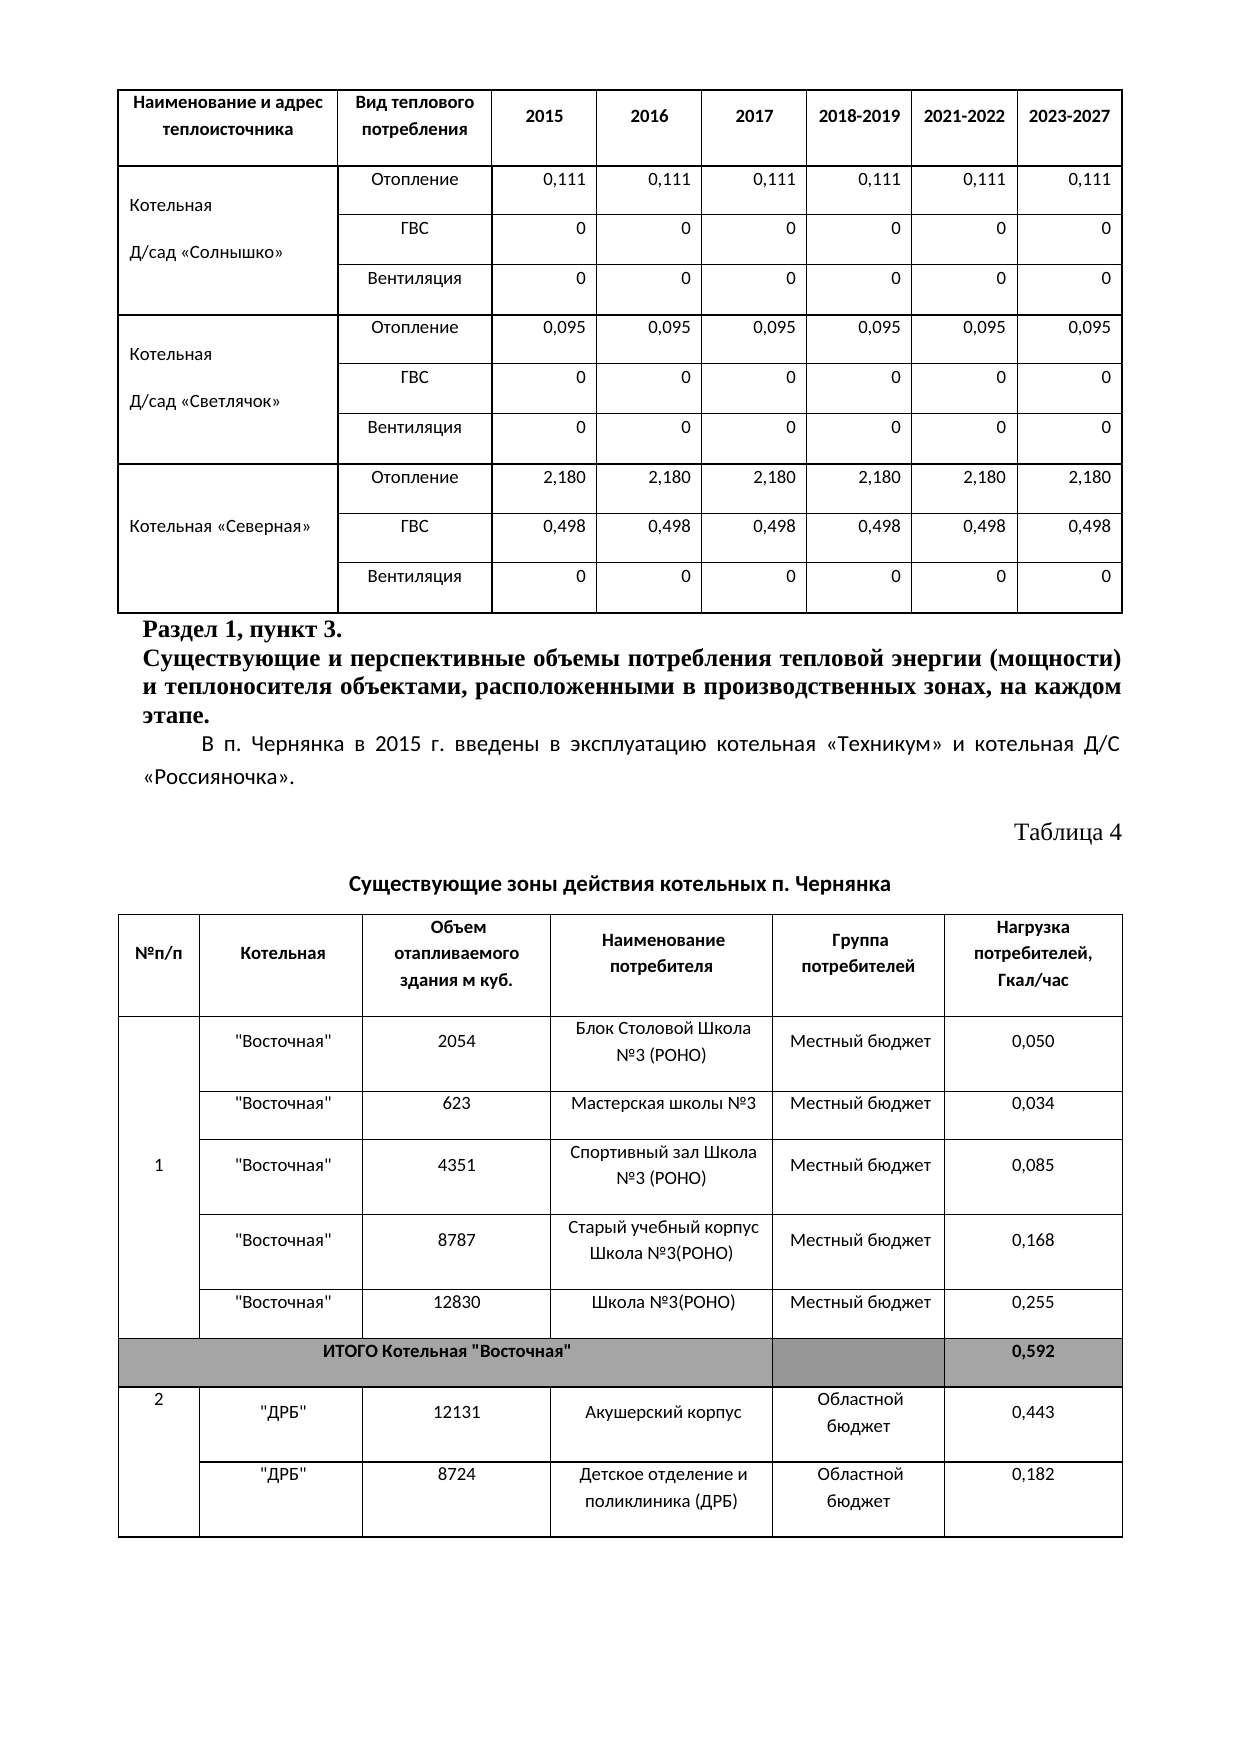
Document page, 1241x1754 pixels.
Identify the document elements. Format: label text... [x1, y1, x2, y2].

table_cell "ДРБ" [200, 1463, 362, 1536]
table_cell 0,498 [912, 514, 1017, 562]
table_cell ГВС [339, 514, 491, 562]
table_cell 4351 [363, 1140, 550, 1214]
table_cell 2,180 [1018, 465, 1121, 512]
text В п. Чернянка в 2015 г. введены в эксплуатацию котельная «Техникум» и котельная Д/С «Россияночка». [142, 729, 1122, 790]
table_cell 0,182 [945, 1463, 1122, 1536]
table_cell 0 [1018, 364, 1121, 413]
table_header Наименование потребителя [551, 915, 772, 1016]
table_cell 0 [912, 265, 1017, 314]
table_cell 0 [702, 414, 806, 463]
table_cell Местный бюджет [773, 1092, 944, 1139]
table_cell 0,498 [1018, 514, 1121, 562]
table_cell 0,095 [597, 316, 701, 363]
table_cell "Восточная" [200, 1290, 362, 1338]
table_cell 2054 [363, 1017, 550, 1091]
table_cell 0,095 [1018, 316, 1121, 363]
table_cell Спортивный зал Школа №3 (РОНО) [551, 1140, 772, 1214]
table_header Вид теплового потребления [338, 91, 491, 164]
table_cell Котельная «Северная» [119, 465, 337, 612]
table_cell 0 [597, 364, 701, 413]
table_cell 0,111 [702, 167, 806, 214]
table_cell 0 [807, 563, 911, 612]
table_cell 0,095 [912, 316, 1017, 363]
table_cell 1 [119, 1017, 199, 1338]
table_cell 0,592 [945, 1339, 1122, 1386]
table_header Котельная [200, 915, 362, 1016]
table_cell 0 [807, 215, 911, 264]
table_cell 0,168 [945, 1215, 1122, 1289]
table_cell 8724 [363, 1463, 550, 1536]
table_cell 0 [807, 364, 911, 413]
table_cell 0 [1018, 414, 1121, 463]
text Существующие зоны действия котельных п. Чернянка [118, 869, 1122, 897]
table_cell Местный бюджет [773, 1140, 944, 1214]
table_cell 8787 [363, 1215, 550, 1289]
table_cell 0,498 [493, 514, 596, 562]
table_cell 0,095 [493, 316, 596, 363]
table_cell "Восточная" [200, 1215, 362, 1289]
table_cell Местный бюджет [773, 1215, 944, 1289]
table_cell 0 [493, 414, 596, 463]
table_cell 0 [493, 563, 596, 612]
table_header 2023-2027 [1018, 91, 1121, 164]
table_cell Старый учебный корпус Школа №3(РОНО) [551, 1215, 772, 1289]
table_cell 0 [912, 364, 1017, 413]
table_cell ГВС [339, 215, 491, 264]
table_cell 0,095 [807, 316, 911, 363]
table_cell 12830 [363, 1290, 550, 1338]
table_cell 0 [702, 563, 806, 612]
table_cell 0,111 [807, 167, 911, 214]
table_cell 0,111 [597, 167, 701, 214]
table_cell 0 [493, 265, 596, 314]
table_header Группа потребителей [773, 915, 944, 1016]
table_cell 0,498 [702, 514, 806, 562]
subtitle Раздел 1, пункт 3. [142, 614, 1122, 643]
table_cell Детское отделение и поликлиника (ДРБ) [551, 1463, 772, 1536]
table_header 2015 [492, 91, 596, 164]
table_cell 12131 [363, 1388, 550, 1461]
table_cell 0 [807, 265, 911, 314]
table_cell 2,180 [493, 465, 596, 512]
table_header Нагрузка потребителей, Гкал/час [945, 915, 1122, 1016]
table_cell Вентиляция [339, 414, 491, 463]
table_header №п/п [119, 915, 199, 1016]
table_cell ГВС [339, 364, 491, 413]
table_cell Областной бюджет [773, 1463, 944, 1536]
table_header 2016 [597, 91, 701, 164]
subtitle Существующие и перспективные объемы потребления тепловой энергии (мощности) и теплоносителя объектами, расположенными в производственных зонах, на каждом этапе. [142, 643, 1122, 729]
table_cell Отопление [339, 167, 491, 214]
table_cell 0 [1018, 265, 1121, 314]
table_cell Акушерский корпус [551, 1388, 772, 1461]
table_cell 2,180 [912, 465, 1017, 512]
table_cell 0 [493, 215, 596, 264]
table_cell Отопление [339, 316, 491, 363]
table_cell Вентиляция [339, 563, 491, 612]
table_cell 0,443 [945, 1388, 1122, 1461]
table_cell 0,085 [945, 1140, 1122, 1214]
table_cell 0 [912, 414, 1017, 463]
table_cell 0 [597, 414, 701, 463]
table_cell 2 [119, 1388, 199, 1536]
table_header 2021-2022 [912, 91, 1017, 164]
table_cell 0 [702, 265, 806, 314]
table_cell 2,180 [702, 465, 806, 512]
table_cell 0 [1018, 215, 1121, 264]
table_cell 0 [702, 215, 806, 264]
table_cell 2,180 [807, 465, 911, 512]
table_cell 0,111 [493, 167, 596, 214]
table_cell 623 [363, 1092, 550, 1139]
table_cell 0 [493, 364, 596, 413]
table_header 2017 [702, 91, 806, 164]
table_cell 0,498 [597, 514, 701, 562]
table_cell 0,050 [945, 1017, 1122, 1091]
table_cell 0 [807, 414, 911, 463]
table_cell "ДРБ" [200, 1388, 362, 1461]
table_cell 0,034 [945, 1092, 1122, 1139]
table_cell Котельная Д/сад «Солнышко» [119, 167, 337, 314]
table_cell 0 [912, 215, 1017, 264]
table_cell 0 [597, 215, 701, 264]
table_cell 0 [702, 364, 806, 413]
table_cell Котельная Д/сад «Светлячок» [119, 316, 337, 463]
table_header Наименование и адрес теплоисточника [119, 91, 337, 164]
table_cell Областной бюджет [773, 1388, 944, 1461]
list Таблица 4 [231, 817, 1122, 846]
table_cell 2,180 [597, 465, 701, 512]
table_cell 0,255 [945, 1290, 1122, 1338]
table_cell "Восточная" [200, 1017, 362, 1091]
table_cell 0 [912, 563, 1017, 612]
table_cell "Восточная" [200, 1140, 362, 1214]
table_cell ИТОГО Котельная "Восточная" [119, 1339, 772, 1386]
table_cell 0 [597, 563, 701, 612]
table_cell Вентиляция [339, 265, 491, 314]
table_cell Местный бюджет [773, 1290, 944, 1338]
table_cell 0 [597, 265, 701, 314]
table_cell [773, 1339, 944, 1386]
table_cell Блок Столовой Школа №3 (РОНО) [551, 1017, 772, 1091]
table_cell Отопление [339, 465, 491, 512]
table_cell "Восточная" [200, 1092, 362, 1139]
table_cell Мастерская школы №3 [551, 1092, 772, 1139]
table_cell 0,095 [702, 316, 806, 363]
table_cell 0,111 [1018, 167, 1121, 214]
table_header Объем отапливаемого здания м куб. [363, 915, 550, 1016]
table_header 2018-2019 [807, 91, 911, 164]
table_cell 0,498 [807, 514, 911, 562]
table_cell Местный бюджет [773, 1017, 944, 1091]
table_cell 0 [1018, 563, 1121, 612]
table_cell Школа №3(РОНО) [551, 1290, 772, 1338]
table_cell 0,111 [912, 167, 1017, 214]
